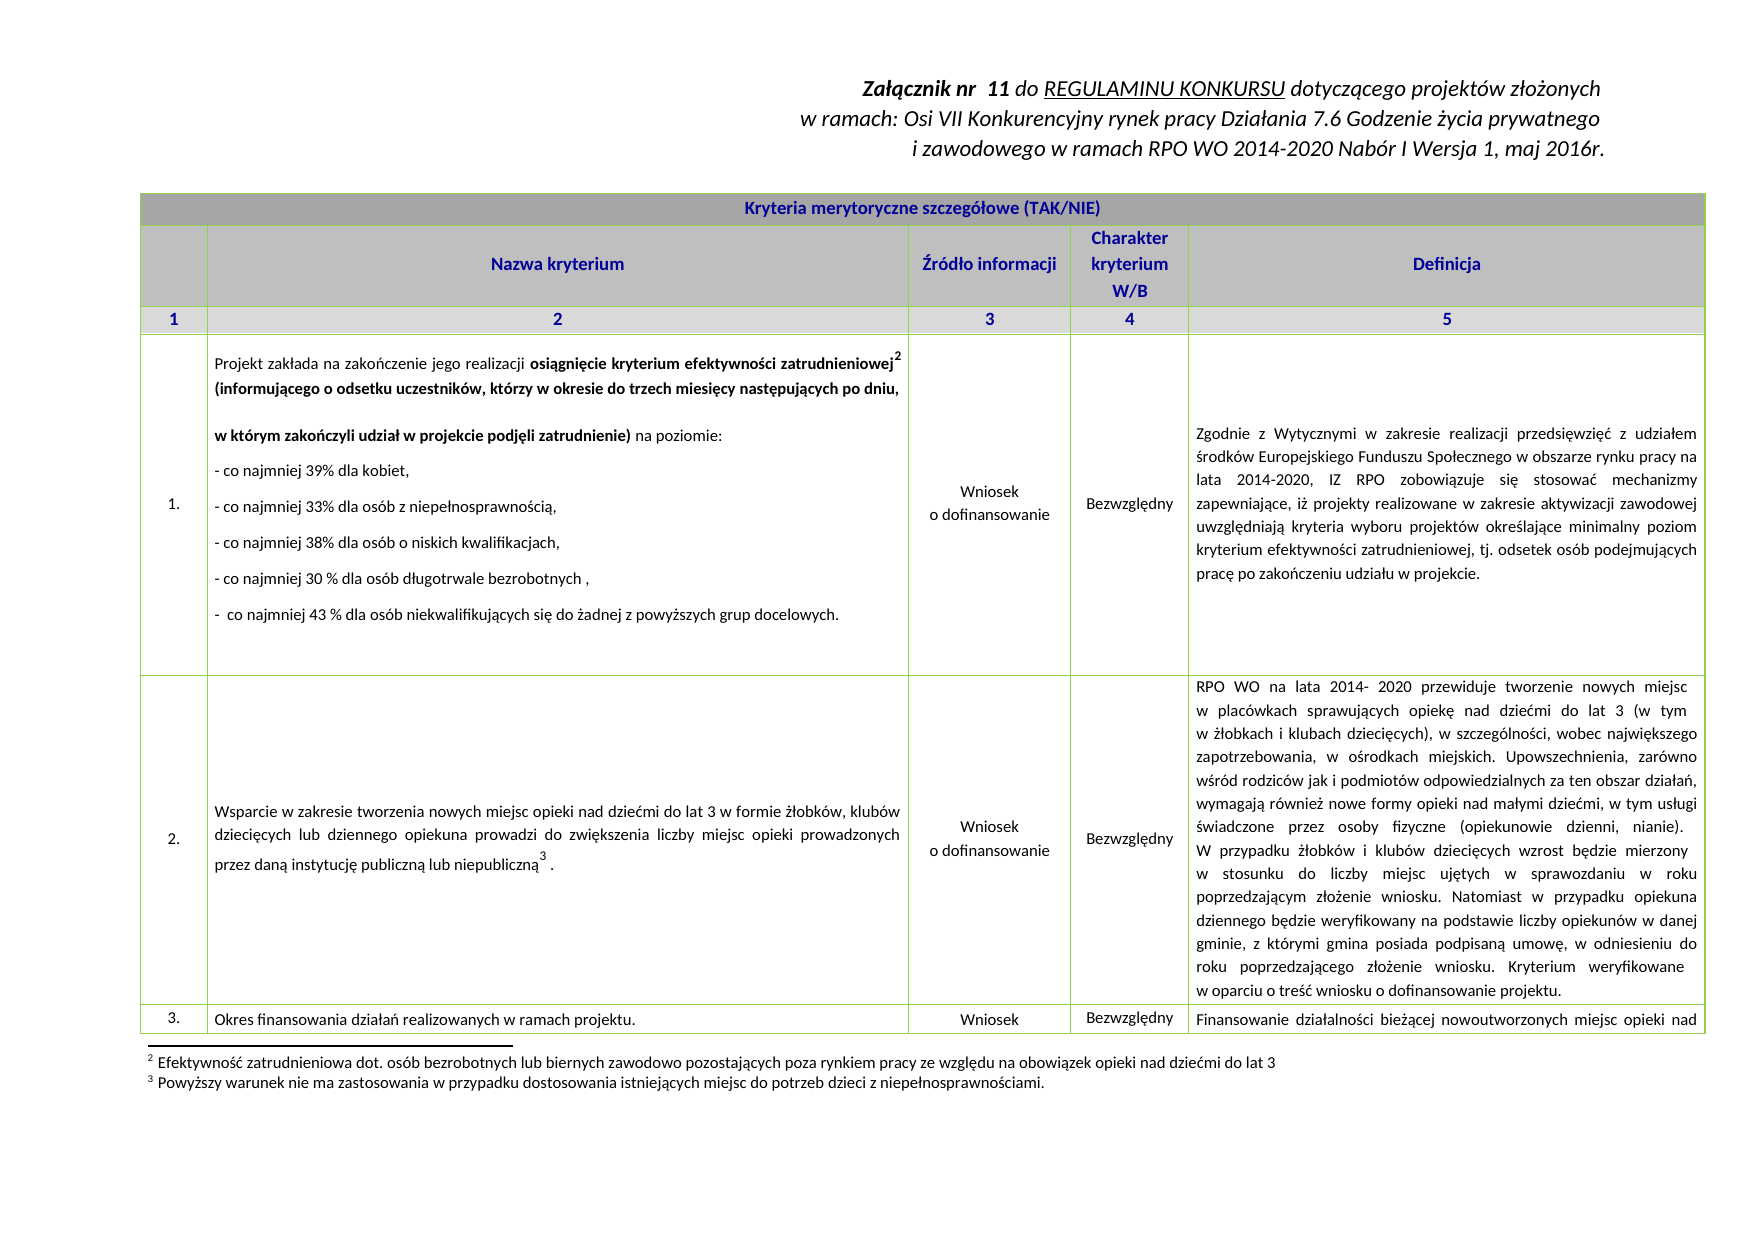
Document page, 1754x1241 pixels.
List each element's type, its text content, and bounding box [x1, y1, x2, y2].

table_cell Nazwa kryterium [208, 226, 908, 306]
table_cell RPO WO na lata 2014- 2020 przewiduje tworzenie nowych miejsc w placówkach sprawujących opiekę nad dziećmi do lat 3 (w tym w żłobkach i klubach dziecięcych), w szczególności, wobec największego zapotrzebowania, w ośrodkach miejskich. Upowszechnienia, zarówno wśród rodziców jak i podmiotów odpowiedzialnych za ten obszar działań, wymagają również nowe formy opieki nad małymi dziećmi, w tym usługi świadczone przez osoby fizyczne (opiekunowie dzienni, nianie). W przypadku żłobków i klubów dziecięcych wzrost będzie mierzony w stosunku do liczby miejsc ujętych w sprawozdaniu w roku poprzedzającym złożenie wniosku. Natomiast w przypadku opiekuna dziennego będzie weryfikowany na podstawie liczby opiekunów w danej gminie, z którymi gmina posiada podpisaną umowę, w odniesieniu do roku poprzedzającego złożenie wniosku. Kryterium weryfikowane w oparciu o treść wniosku o dofinansowanie projektu. [1189, 676, 1704, 1004]
table_cell 1. [141, 335, 207, 675]
table_cell Wsparcie w zakresie tworzenia nowych miejsc opieki nad dziećmi do lat 3 w formie żłobków, klubów dziecięcych lub dziennego opiekuna prowadzi do zwiększenia liczby miejsc opieki prowadzonych przez daną instytucję publiczną lub niepubliczną . [208, 676, 908, 1004]
table_cell 3. [141, 1005, 207, 1033]
table_cell [141, 226, 207, 306]
table_cell 3 [909, 307, 1070, 333]
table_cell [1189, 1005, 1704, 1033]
table_cell Wniosek o dofinansowanie [909, 335, 1070, 675]
table_header Kryteria merytoryczne szczegółowe (TAK/NIE) [141, 194, 1704, 225]
table_cell 2. [141, 676, 207, 1004]
table_cell Definicja [1189, 226, 1704, 306]
table_cell 4 [1071, 307, 1188, 333]
table_cell Charakter kryterium W/B [1071, 226, 1188, 306]
table_cell Bezwzględny [1071, 335, 1188, 675]
table_cell 2 [208, 307, 908, 333]
table_cell 1 [141, 307, 207, 333]
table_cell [909, 1005, 1070, 1033]
table_cell Zgodnie z Wytycznymi w zakresie realizacji przedsięwzięć z udziałem środków Europejskiego Funduszu Społecznego w obszarze rynku pracy na lata 2014-2020, IZ RPO zobowiązuje się stosować mechanizmy zapewniające, iż projekty realizowane w zakresie aktywizacji zawodowej uwzględniają kryteria wyboru projektów określające minimalny poziom kryterium efektywności zatrudnieniowej, tj. odsetek osób podejmujących pracę po zakończeniu udziału w projekcie. [1189, 335, 1704, 675]
table_cell 5 [1189, 307, 1704, 333]
table_cell Wniosek o dofinansowanie [909, 676, 1070, 1004]
table_cell Bezwzględny [1071, 676, 1188, 1004]
table_cell Projekt zakłada na zakończenie jego realizacji osiągnięcie kryterium efektywności zatrudnieniowej (informującego o odsetku uczestników, którzy w okresie do trzech miesięcy następujących po dniu, w którym zakończyli udział w projekcie podjęli zatrudnienie) na poziomie: - co najmniej 39% dla kobiet, - co najmniej 33% dla osób z niepełnosprawnością, - co najmniej 38% dla osób o niskich kwalifikacjach, - co najmniej 30 % dla osób długotrwale bezrobotnych , - co najmniej 43 % dla osób niekwalifikujących się do żadnej z powyższych grup docelowych. [208, 335, 908, 675]
table_cell Źródło informacji [909, 226, 1070, 306]
table_cell Bezwzględny [1071, 1005, 1188, 1033]
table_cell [208, 1005, 908, 1033]
